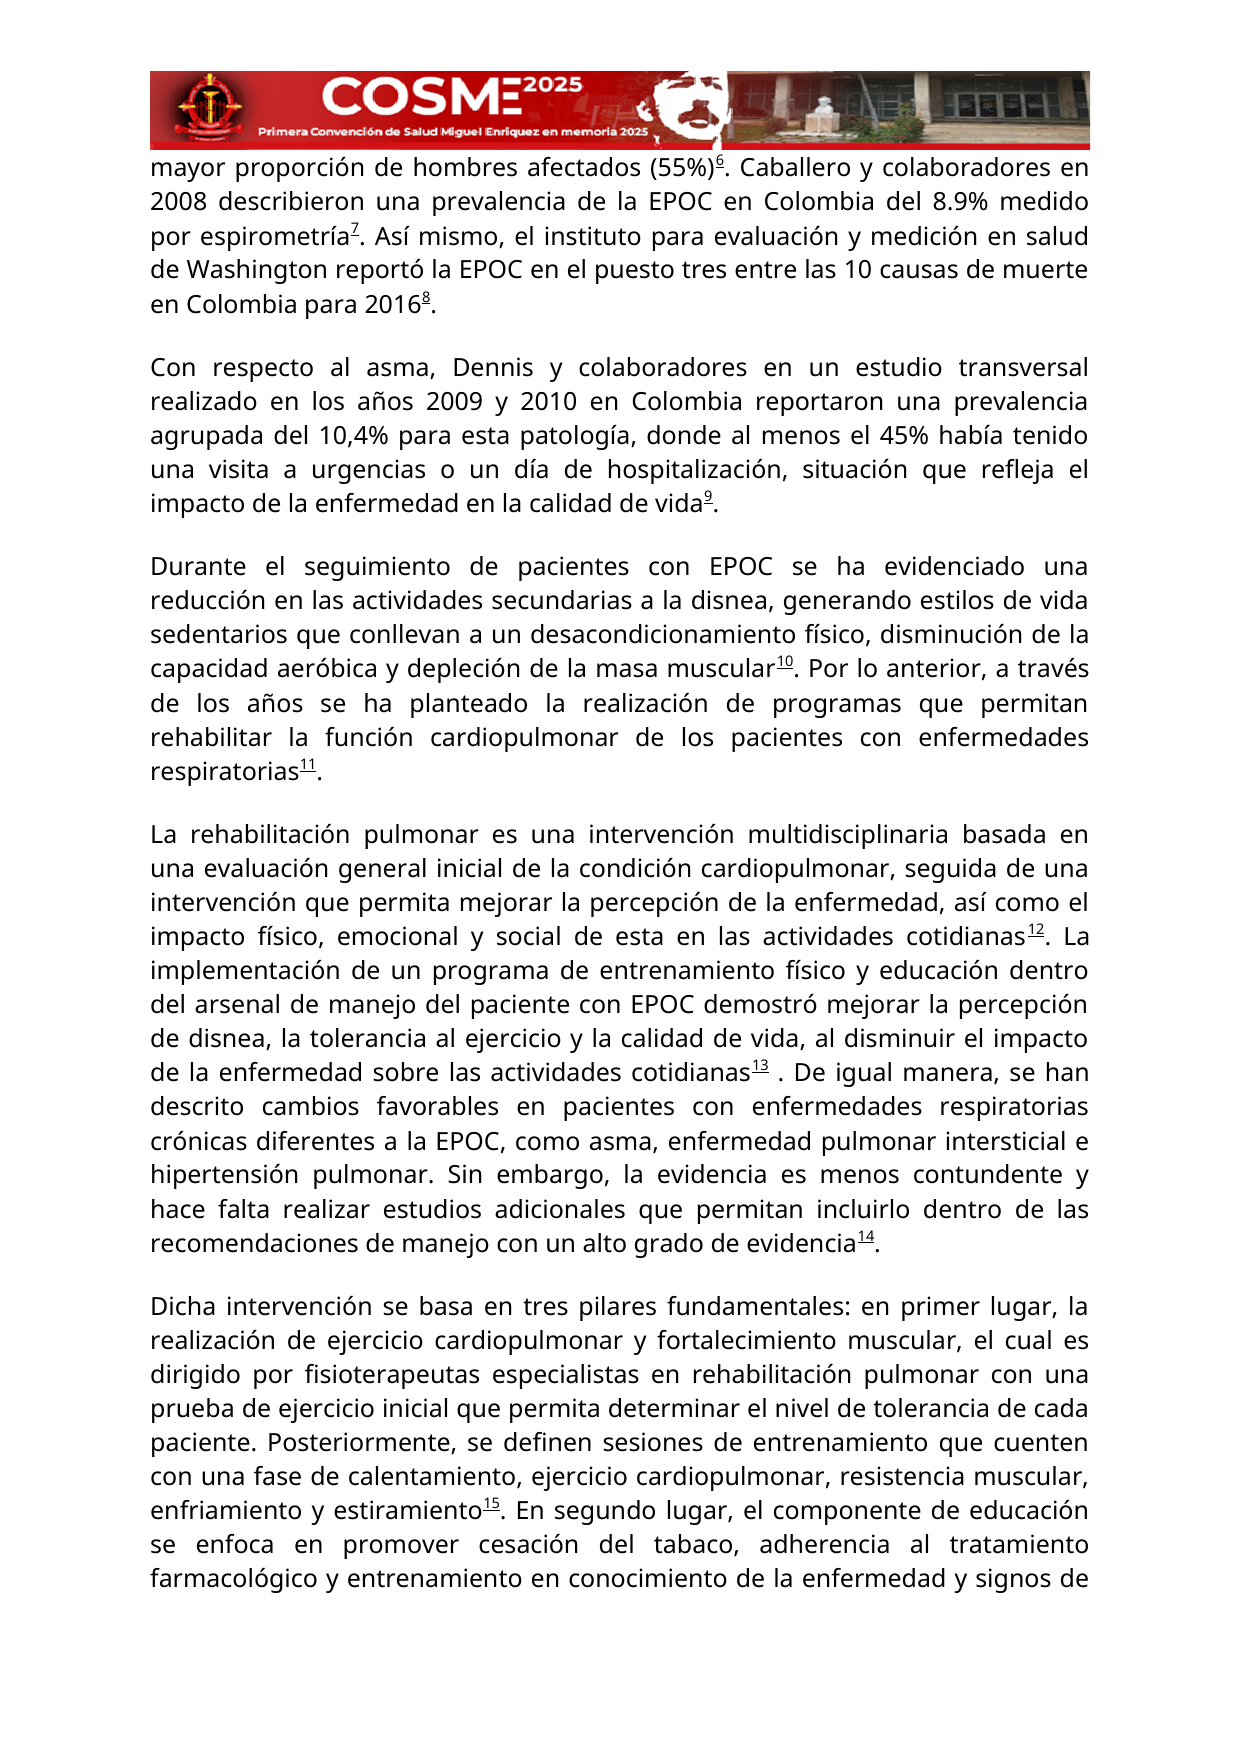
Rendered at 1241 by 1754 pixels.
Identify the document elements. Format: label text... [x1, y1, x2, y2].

text La rehabilitación pulmonar es una intervención multidisciplinaria basada en una evaluación general inicial de la condición cardiopulmonar, seguida de una intervención que permita mejorar la percepción de la enfermedad, así como el impacto físico, emocional y social de esta en las actividades cotidianas12. La implementación de un programa de entrenamiento físico y educación dentro del arsenal de manejo del paciente con EPOC demostró mejorar la percepción de disnea, la tolerancia al ejercicio y la calidad de vida, al disminuir el impacto de la enfermedad sobre las actividades cotidianas13 . De igual manera, se han descrito cambios favorables en pacientes con enfermedades respiratorias crónicas diferentes a la EPOC, como asma, enfermedad pulmonar intersticial e hipertensión pulmonar. Sin embargo, la evidencia es menos contundente y hace falta realizar estudios adicionales que permitan incluirlo dentro de las recomendaciones de manejo con un alto grado de evidencia14. [150, 817, 1090, 1259]
text Con respecto al asma, Dennis y colaboradores en un estudio transversal realizado en los años 2009 y 2010 en Colombia reportaron una prevalencia agrupada del 10,4% para esta patología, donde al menos el 45% había tenido una visita a urgencias o un día de hospitalización, situación que refleja el impacto de la enfermedad en la calidad de vida9. [150, 349, 1090, 520]
text Durante el seguimiento de pacientes con EPOC se ha evidenciado una reducción en las actividades secundarias a la disnea, generando estilos de vida sedentarios que conllevan a un desacondicionamiento físico, disminución de la capacidad aeróbica y depleción de la masa muscular10. Por lo anterior, a través de los años se ha planteado la realización de programas que permitan rehabilitar la función cardiopulmonar de los pacientes con enfermedades respiratorias11. [150, 549, 1090, 787]
picture [150, 71, 1091, 150]
